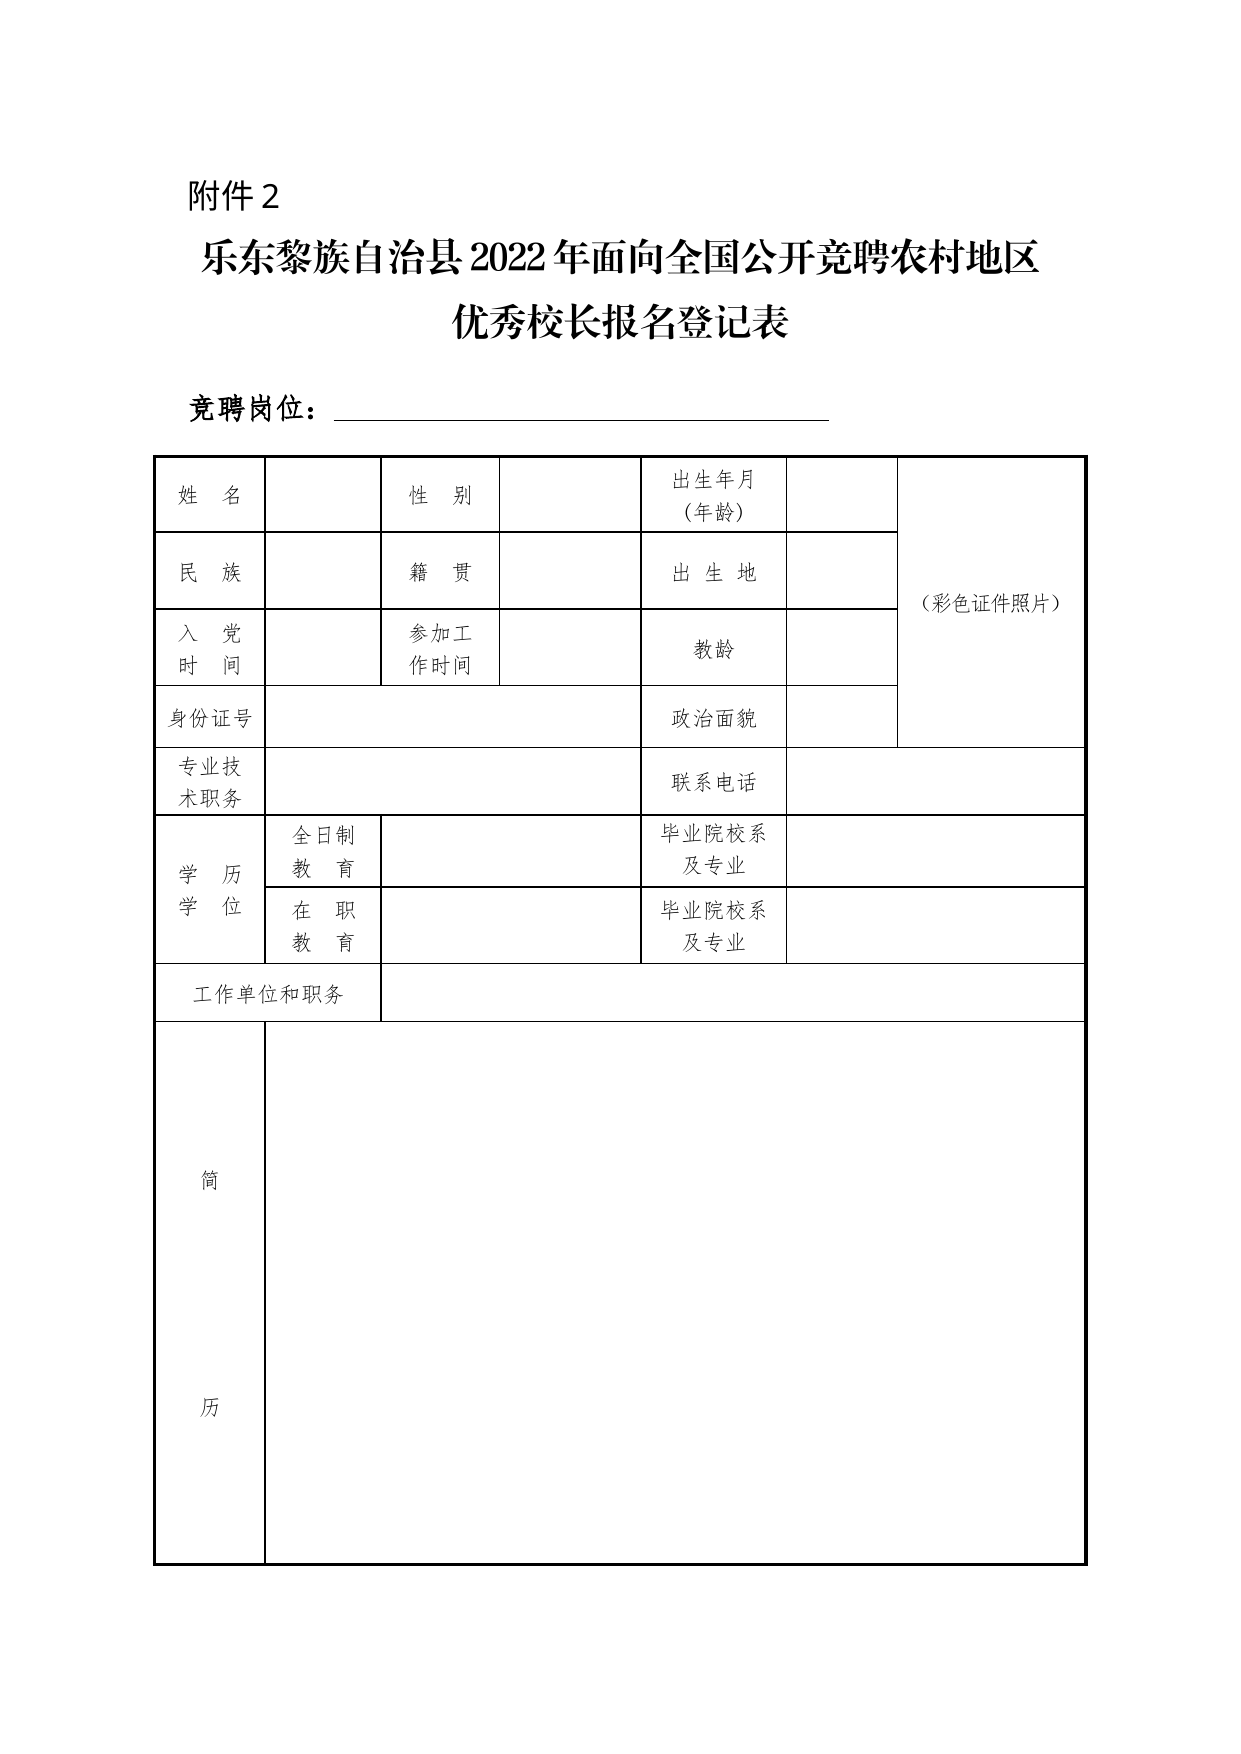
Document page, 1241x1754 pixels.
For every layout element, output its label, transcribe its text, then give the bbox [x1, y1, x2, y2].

table_cell [266, 610, 380, 685]
table_cell [382, 816, 640, 886]
table_cell [500, 610, 640, 685]
table_cell [382, 964, 1084, 1021]
table_header [500, 458, 640, 531]
table_cell 入 党 时 间 [156, 610, 264, 685]
table_cell 出 生 地 [642, 533, 786, 608]
table_cell [787, 888, 1084, 963]
table_cell [787, 610, 897, 685]
table_header （彩色证件照片） [898, 458, 1084, 746]
text 乐东黎族自治县2022年面向全国公开竞聘农村地区优秀校长报名登记表 [187, 227, 1053, 357]
table_cell 民 族 [156, 533, 264, 608]
table_cell [266, 748, 640, 814]
table_cell [382, 888, 640, 963]
table_header 性 别 [382, 458, 499, 531]
table_cell [787, 748, 1084, 814]
table_cell 籍 贯 [382, 533, 499, 608]
table_cell [266, 533, 380, 608]
table_cell 教龄 [642, 610, 786, 685]
table_cell 简 历 [156, 1022, 264, 1562]
table_cell 参加工 作时间 [382, 610, 499, 685]
table_cell [500, 533, 640, 608]
table_cell [266, 686, 640, 746]
table_cell [787, 816, 1084, 886]
table_cell 身份证号 [156, 686, 264, 746]
text 附件2 [187, 162, 1053, 227]
table_header 姓 名 [156, 458, 264, 531]
table_header 出生年月 (年龄) [642, 458, 786, 531]
table_cell [787, 533, 897, 608]
table_cell 联系电话 [642, 748, 786, 814]
table_header [266, 458, 380, 531]
table_cell 政治面貌 [642, 686, 786, 746]
table_cell 全日制 教 育 [266, 816, 380, 886]
table_cell [787, 686, 897, 746]
table_cell 在 职 教 育 [266, 888, 380, 963]
table_cell 专业技 术职务 [156, 748, 264, 814]
table_header [787, 458, 897, 531]
table_cell 毕业院校系及专业 [642, 816, 786, 886]
table_cell 毕业院校系及专业 [642, 888, 786, 963]
text 竞聘岗位： [187, 373, 1053, 438]
table_cell 工作单位和职务 [156, 964, 380, 1021]
table_cell 学 历 学 位 [156, 816, 264, 963]
table_cell [266, 1022, 1084, 1562]
